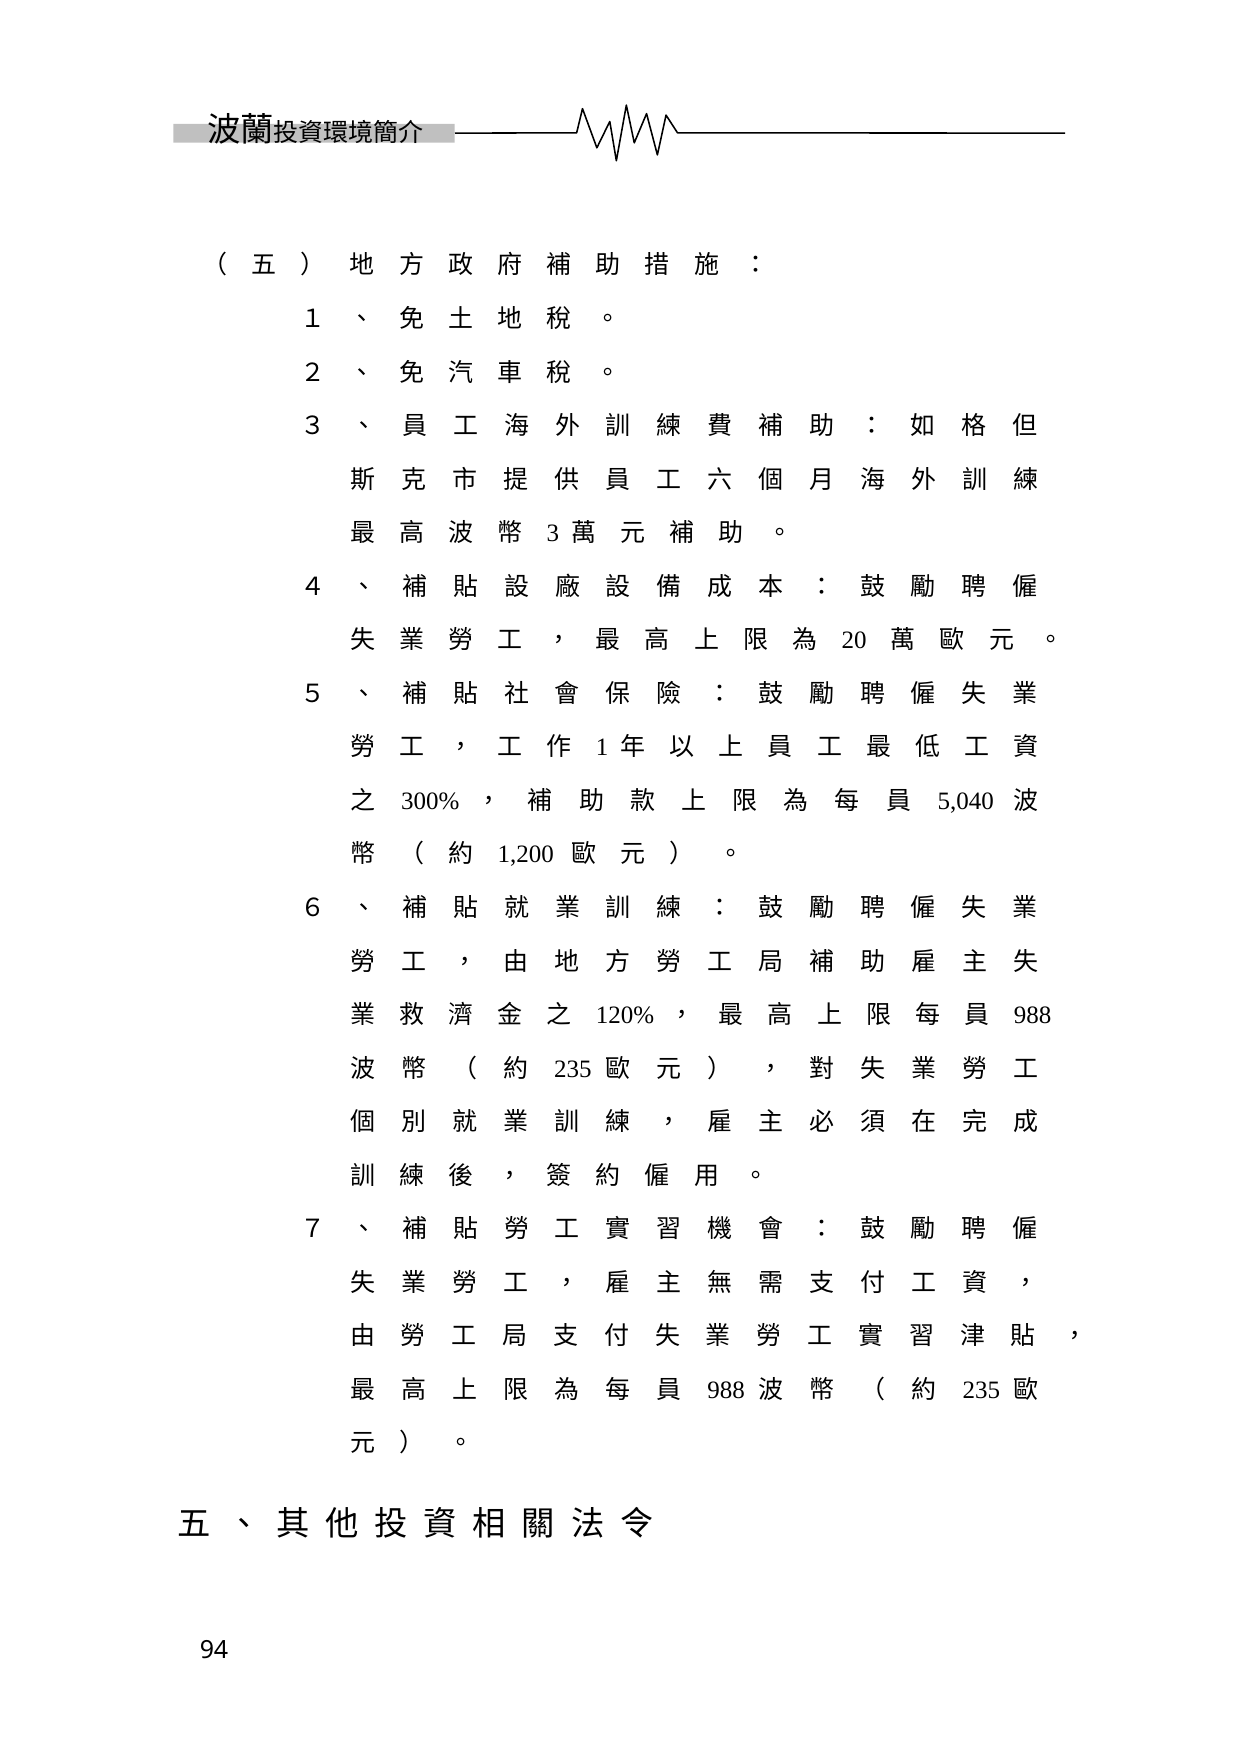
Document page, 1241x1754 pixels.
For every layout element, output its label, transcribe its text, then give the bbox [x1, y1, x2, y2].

text ２、免汽車稅。 [276, 343, 1063, 397]
text ７、補貼勞工實習機會：鼓勵聘僱失業勞工，雇主無需支付工資，由勞工局支付失業勞工實習津貼，最高上限為每員988波幣（約235歐元）。 [276, 1200, 1063, 1468]
text １、免土地稅。 [276, 290, 1063, 343]
text 五、其他投資相關法令 [178, 1494, 1063, 1548]
text ６、補貼就業訓練：鼓勵聘僱失業勞工，由地方勞工局補助雇主失業救濟金之120%，最高上限每員988波幣（約235歐元），對失業勞工個別就業訓練，雇主必須在完成訓練後，簽約僱用。 [276, 879, 1063, 1200]
text ３、員工海外訓練費補助：如格但斯克市提供員工六個月海外訓練最高波幣3萬元補助。 [276, 397, 1063, 557]
text ５、補貼社會保險：鼓勵聘僱失業勞工，工作1年以上員工最低工資之300%，補助款上限為每員5,040波幣（約1,200歐元）。 [276, 664, 1063, 879]
text （五）地方政府補助措施： [202, 236, 1063, 290]
text ４、補貼設廠設備成本：鼓勵聘僱失業勞工，最高上限為20萬歐元。 [276, 557, 1063, 664]
